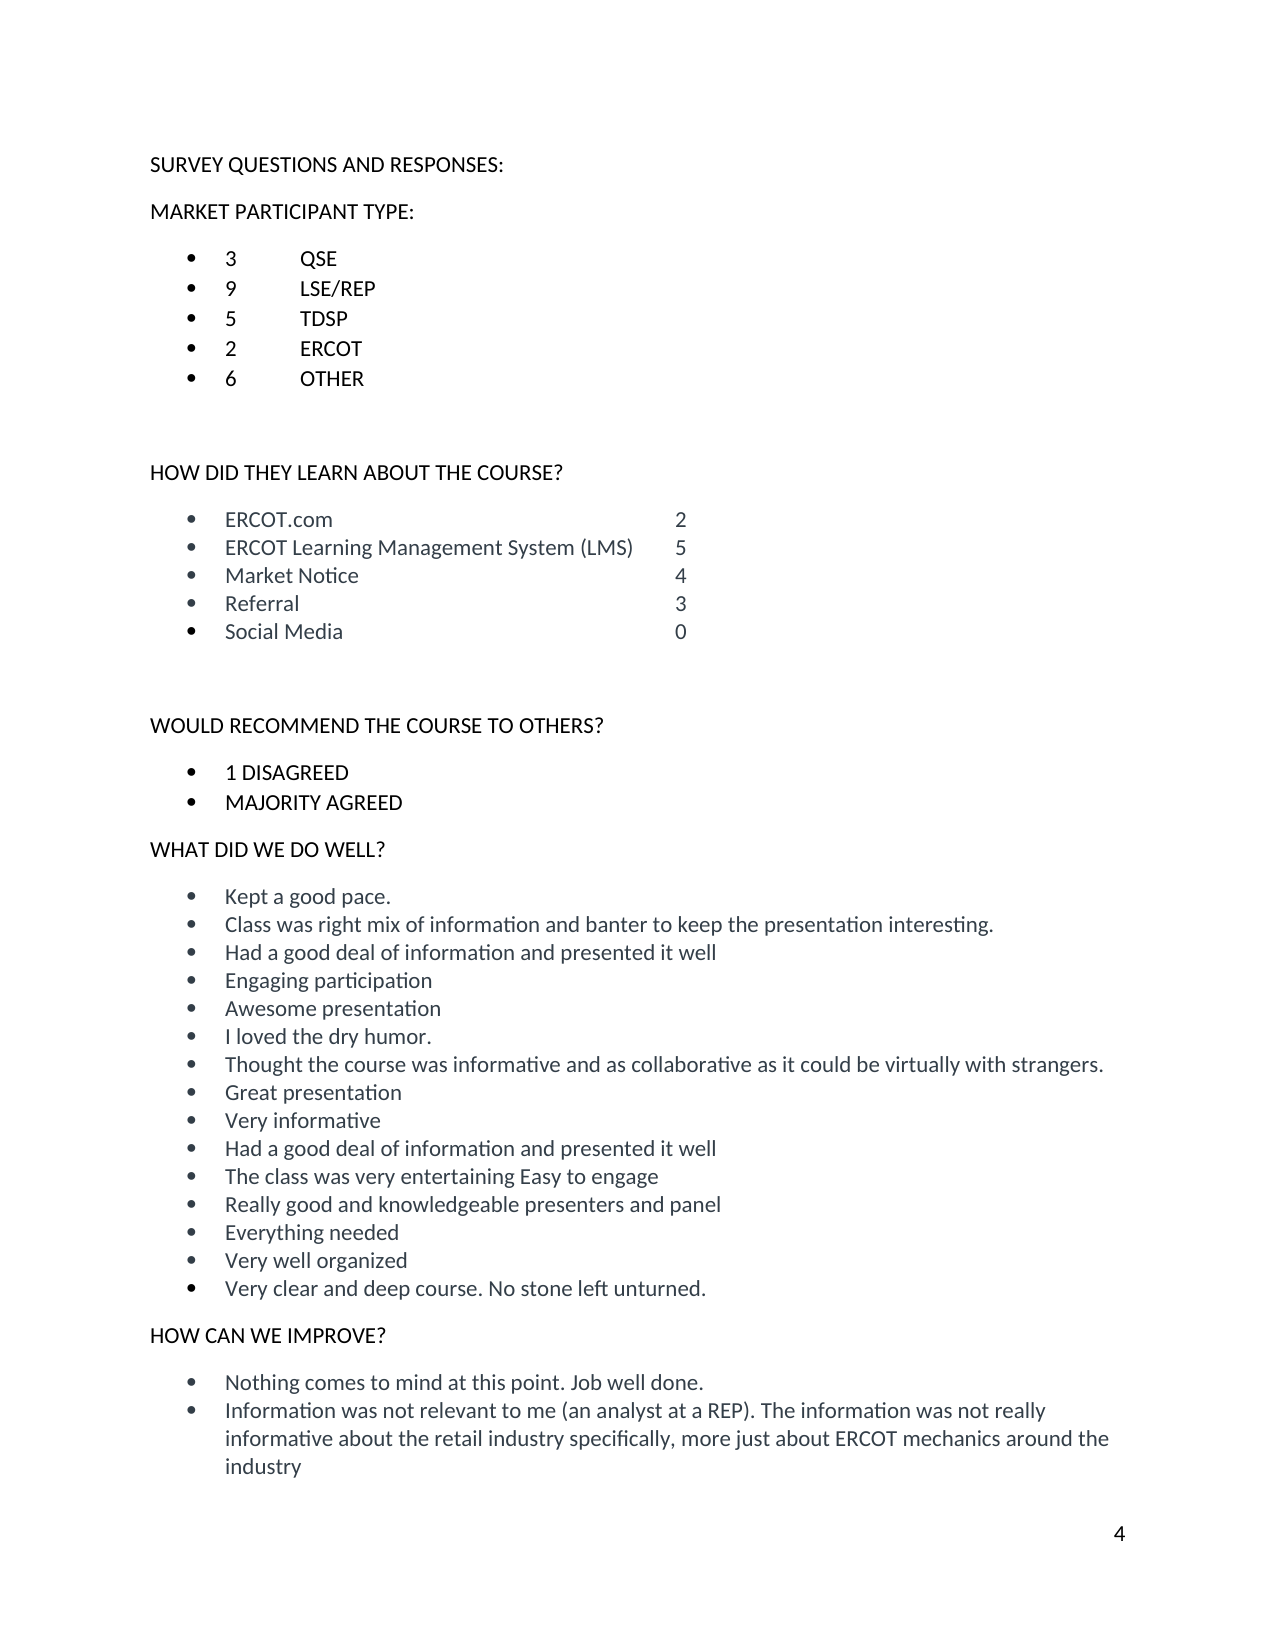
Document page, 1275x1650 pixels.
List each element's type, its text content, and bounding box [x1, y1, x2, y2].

list Great presentation [187, 1078, 1125, 1106]
list ERCOT.com 2 [187, 505, 1125, 533]
list Everything needed [187, 1218, 1125, 1246]
list Very clear and deep course. No stone left unturned. [187, 1274, 1125, 1302]
list Really good and knowledgeable presenters and panel [187, 1190, 1125, 1218]
list 5 TDSP [187, 304, 1125, 332]
list The class was very entertaining Easy to engage [187, 1162, 1125, 1190]
list 2 ERCOT [187, 334, 1125, 362]
list 6 OTHER [187, 364, 1125, 393]
list Kept a good pace. [187, 882, 1125, 910]
list Social Media 0 [187, 617, 1125, 645]
list 1 DISAGREED [187, 758, 1125, 786]
list 3 QSE [187, 244, 1125, 272]
list MAJORITY AGREED [187, 788, 1125, 816]
list Information was not relevant to me (an analyst at a REP). The information was not really informative about the retail industry specifically, more just about ERCOT mechanics around the industry [187, 1396, 1125, 1480]
text HOW DID THEY LEARN ABOUT THE COURSE? [150, 458, 1125, 486]
list Nothing comes to mind at this point. Job well done. [187, 1368, 1125, 1396]
list Referral 3 [187, 589, 1125, 617]
list ERCOT Learning Management System (LMS) 5 [187, 533, 1125, 561]
list Thought the course was informative and as collaborative as it could be virtually with strangers. [187, 1050, 1125, 1078]
text MARKET PARTICIPANT TYPE: [150, 197, 1125, 225]
text HOW CAN WE IMPROVE? [150, 1321, 1125, 1349]
list Had a good deal of information and presented it well [187, 938, 1125, 966]
list Engaging participation [187, 966, 1125, 994]
text SURVEY QUESTIONS AND RESPONSES: [150, 150, 1125, 178]
text WHAT DID WE DO WELL? [150, 835, 1125, 863]
list Class was right mix of information and banter to keep the presentation interesting. [187, 910, 1125, 938]
text WOULD RECOMMEND THE COURSE TO OTHERS? [150, 711, 1125, 739]
list 9 LSE/REP [187, 274, 1125, 302]
list Awesome presentation [187, 994, 1125, 1022]
list I loved the dry humor. [187, 1022, 1125, 1050]
list Market Notice 4 [187, 561, 1125, 589]
list Very well organized [187, 1246, 1125, 1274]
list Very informative [187, 1106, 1125, 1134]
list Had a good deal of information and presented it well [187, 1134, 1125, 1162]
